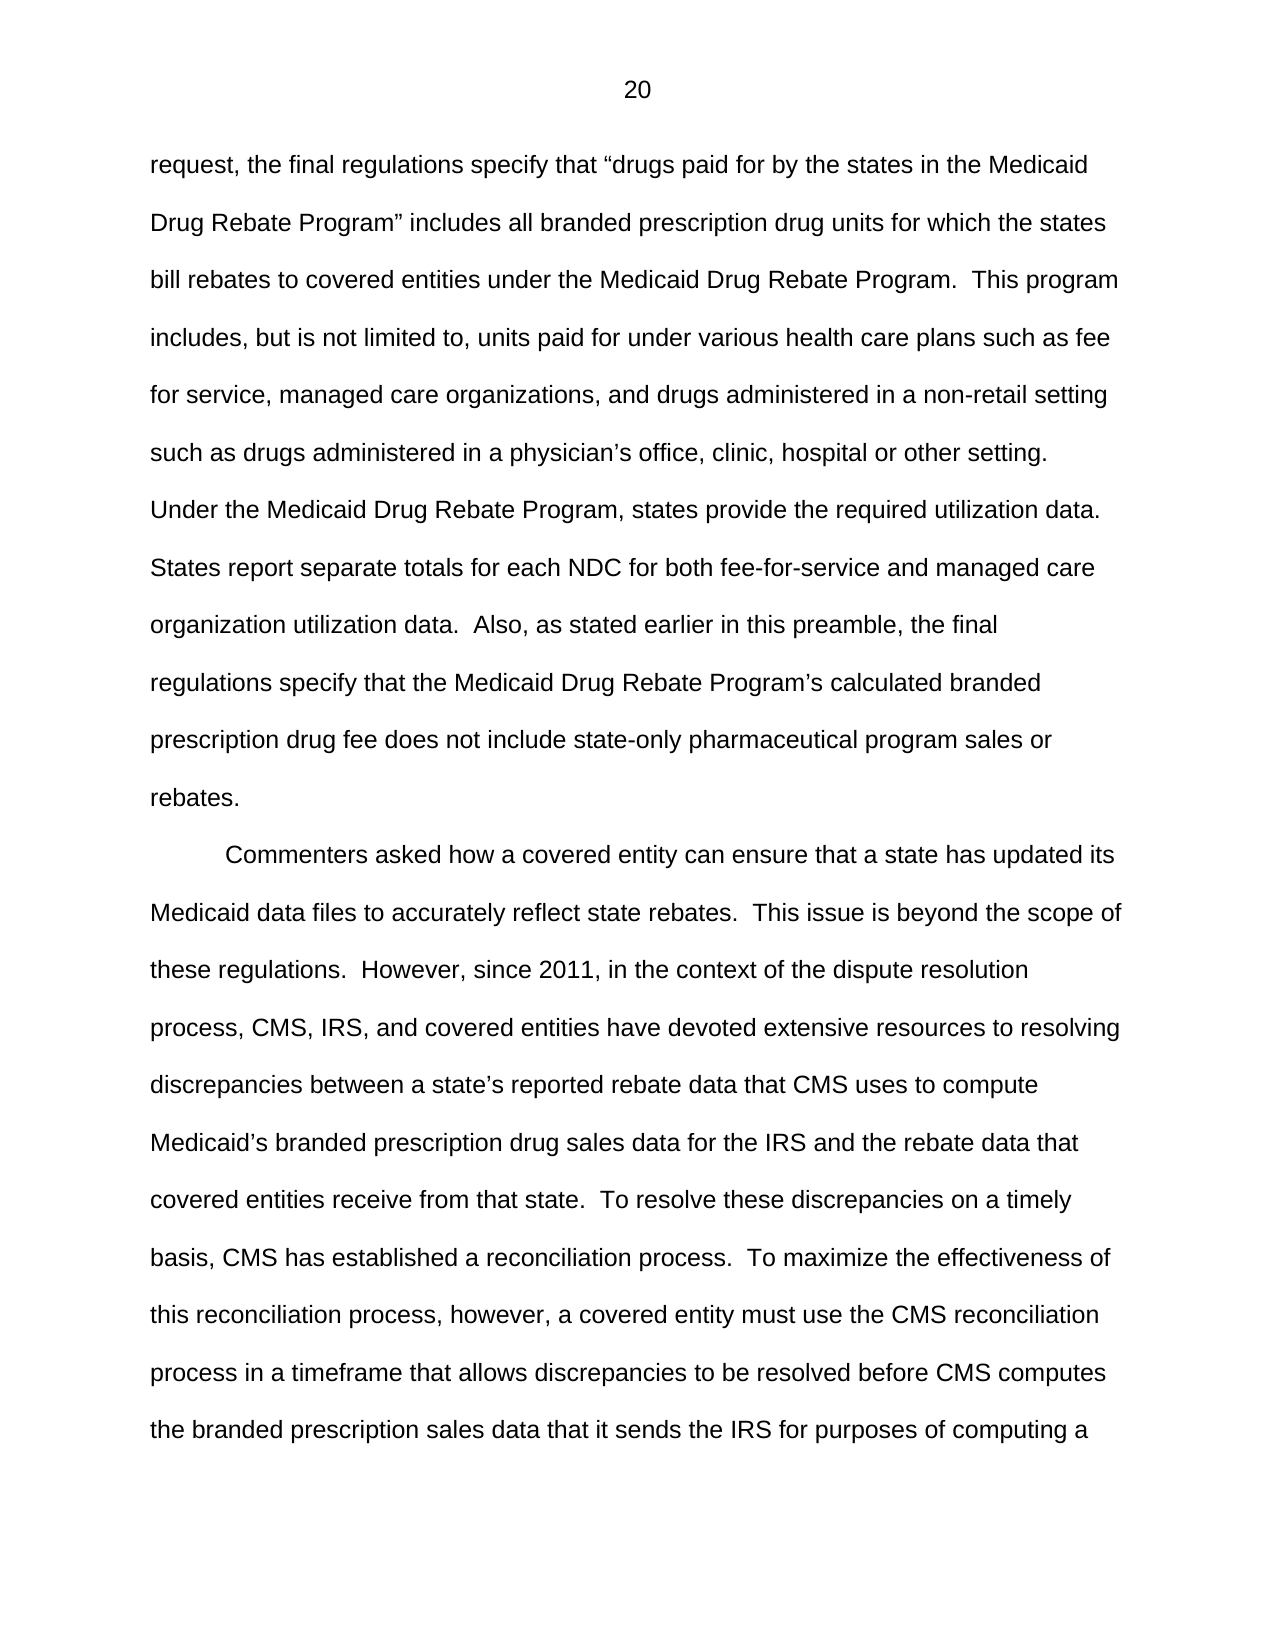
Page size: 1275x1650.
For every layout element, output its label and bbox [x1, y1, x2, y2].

text [150, 840, 1125, 1444]
text [150, 150, 1125, 811]
